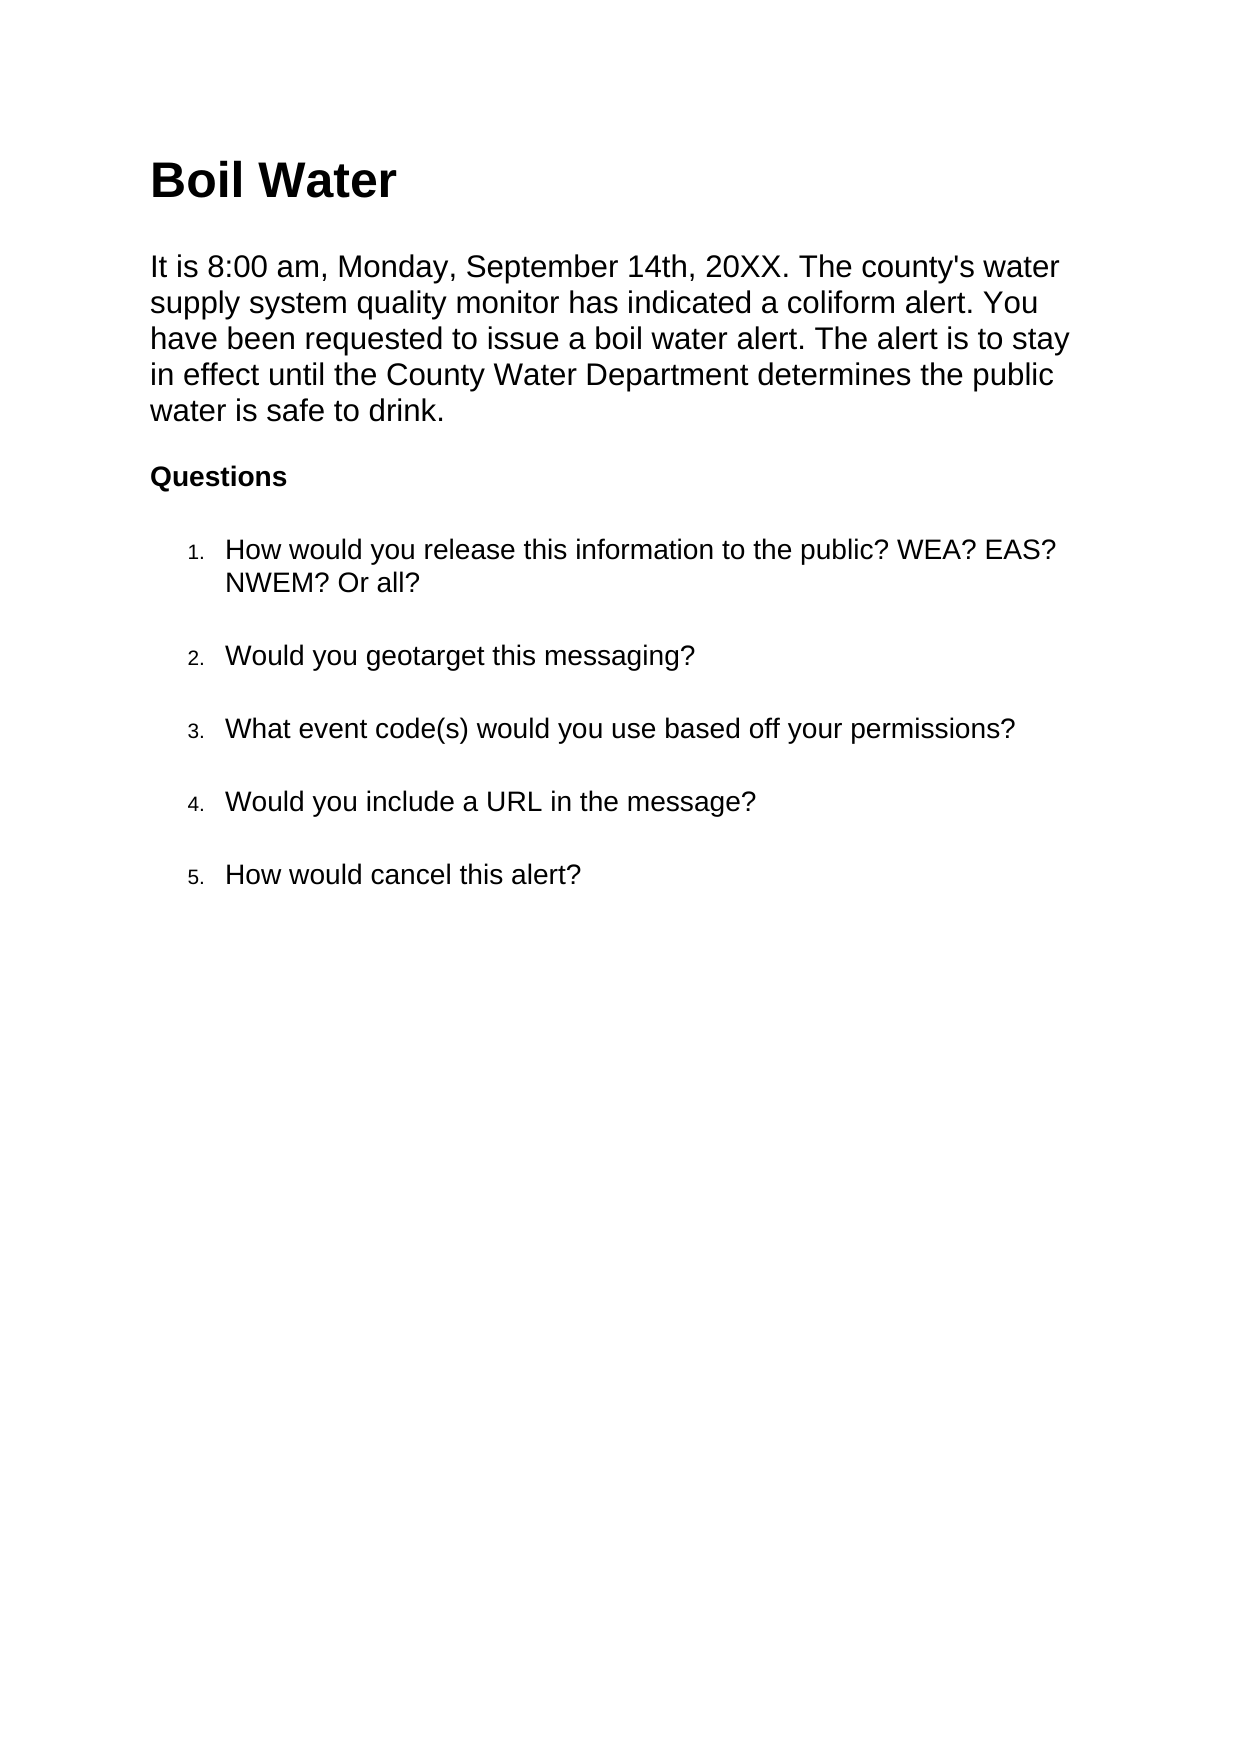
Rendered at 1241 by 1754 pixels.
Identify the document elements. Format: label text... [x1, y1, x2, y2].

text It is 8:00 am, Monday, September 14th, 20XX. The county's water supply system quality monitor has indicated a coliform alert. You have been requested to issue a boil water alert. The alert is to stay in effect until the County Water Department determines the public water is safe to drink. [150, 248, 1090, 428]
text Questions [150, 460, 1090, 492]
list Would you include a URL in the message? [187, 785, 1090, 817]
list What event code(s) would you use based off your permissions? [187, 712, 1090, 744]
list Would you geotarget this messaging? [187, 639, 1090, 671]
list How would cancel this alert? [187, 858, 1090, 891]
text Boil Water [150, 150, 1090, 207]
list How would you release this information to the public? WEA? EAS? NWEM? Or all? [187, 533, 1090, 598]
